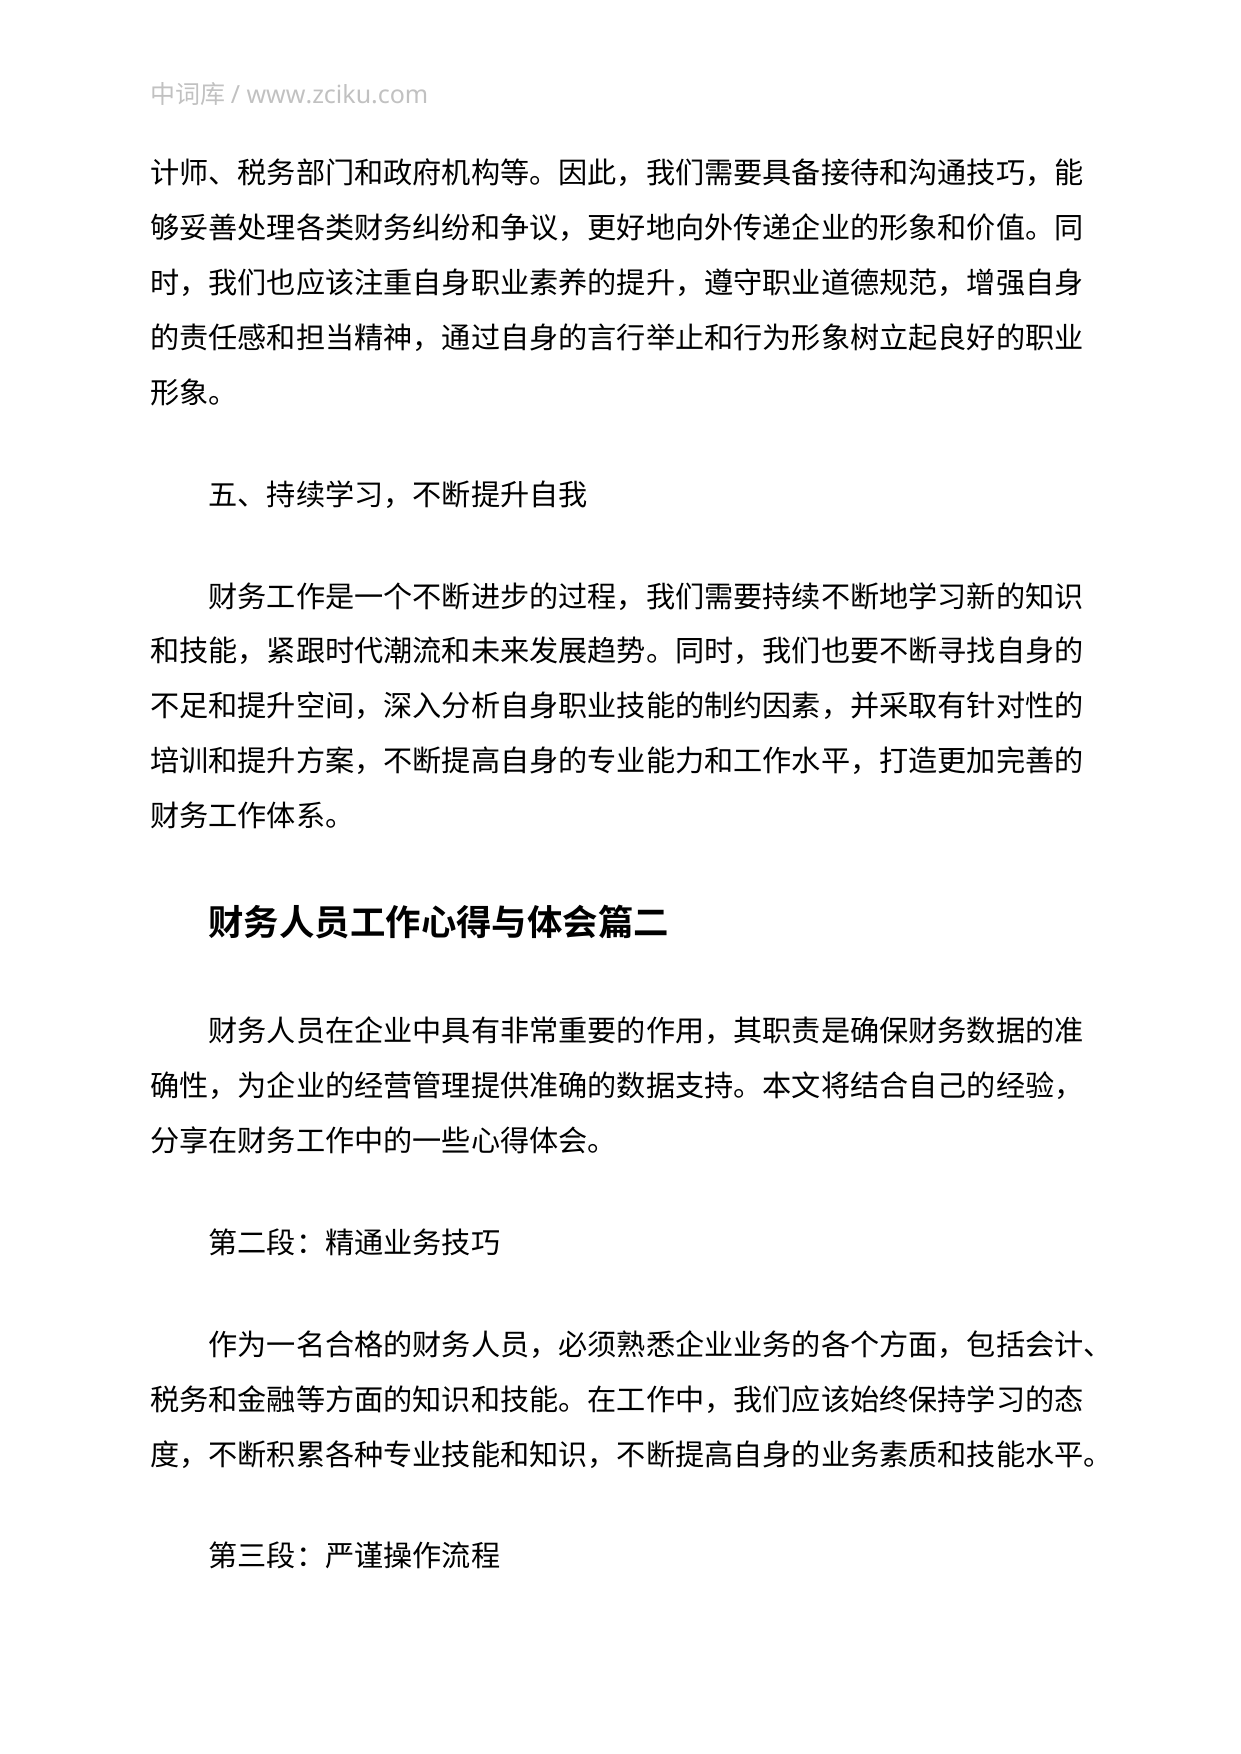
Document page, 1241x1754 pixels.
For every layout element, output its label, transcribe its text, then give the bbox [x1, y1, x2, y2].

text 第三段：严谨操作流程 [150, 1533, 1090, 1575]
text 五、持续学习，不断提升自我 [150, 471, 1090, 514]
text 作为一名合格的财务人员，必须熟悉企业业务的各个方面，包括会计、税务和金融等方面的知识和技能。在工作中，我们应该始终保持学习的态度，不断积累各种专业技能和知识，不断提高自身的业务素质和技能水平。 [150, 1321, 1090, 1473]
text 第二段：精通业务技巧 [150, 1219, 1090, 1262]
text 财务人员在企业中具有非常重要的作用，其职责是确保财务数据的准确性，为企业的经营管理提供准确的数据支持。本文将结合自己的经验，分享在财务工作中的一些心得体会。 [150, 1008, 1090, 1160]
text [150, 150, 1090, 412]
text 财务人员工作心得与体会篇二 [150, 894, 1090, 946]
text 财务工作是一个不断进步的过程，我们需要持续不断地学习新的知识和技能，紧跟时代潮流和未来发展趋势。同时，我们也要不断寻找自身的不足和提升空间，深入分析自身职业技能的制约因素，并采取有针对性的培训和提升方案，不断提高自身的专业能力和工作水平，打造更加完善的财务工作体系。 [150, 573, 1090, 835]
